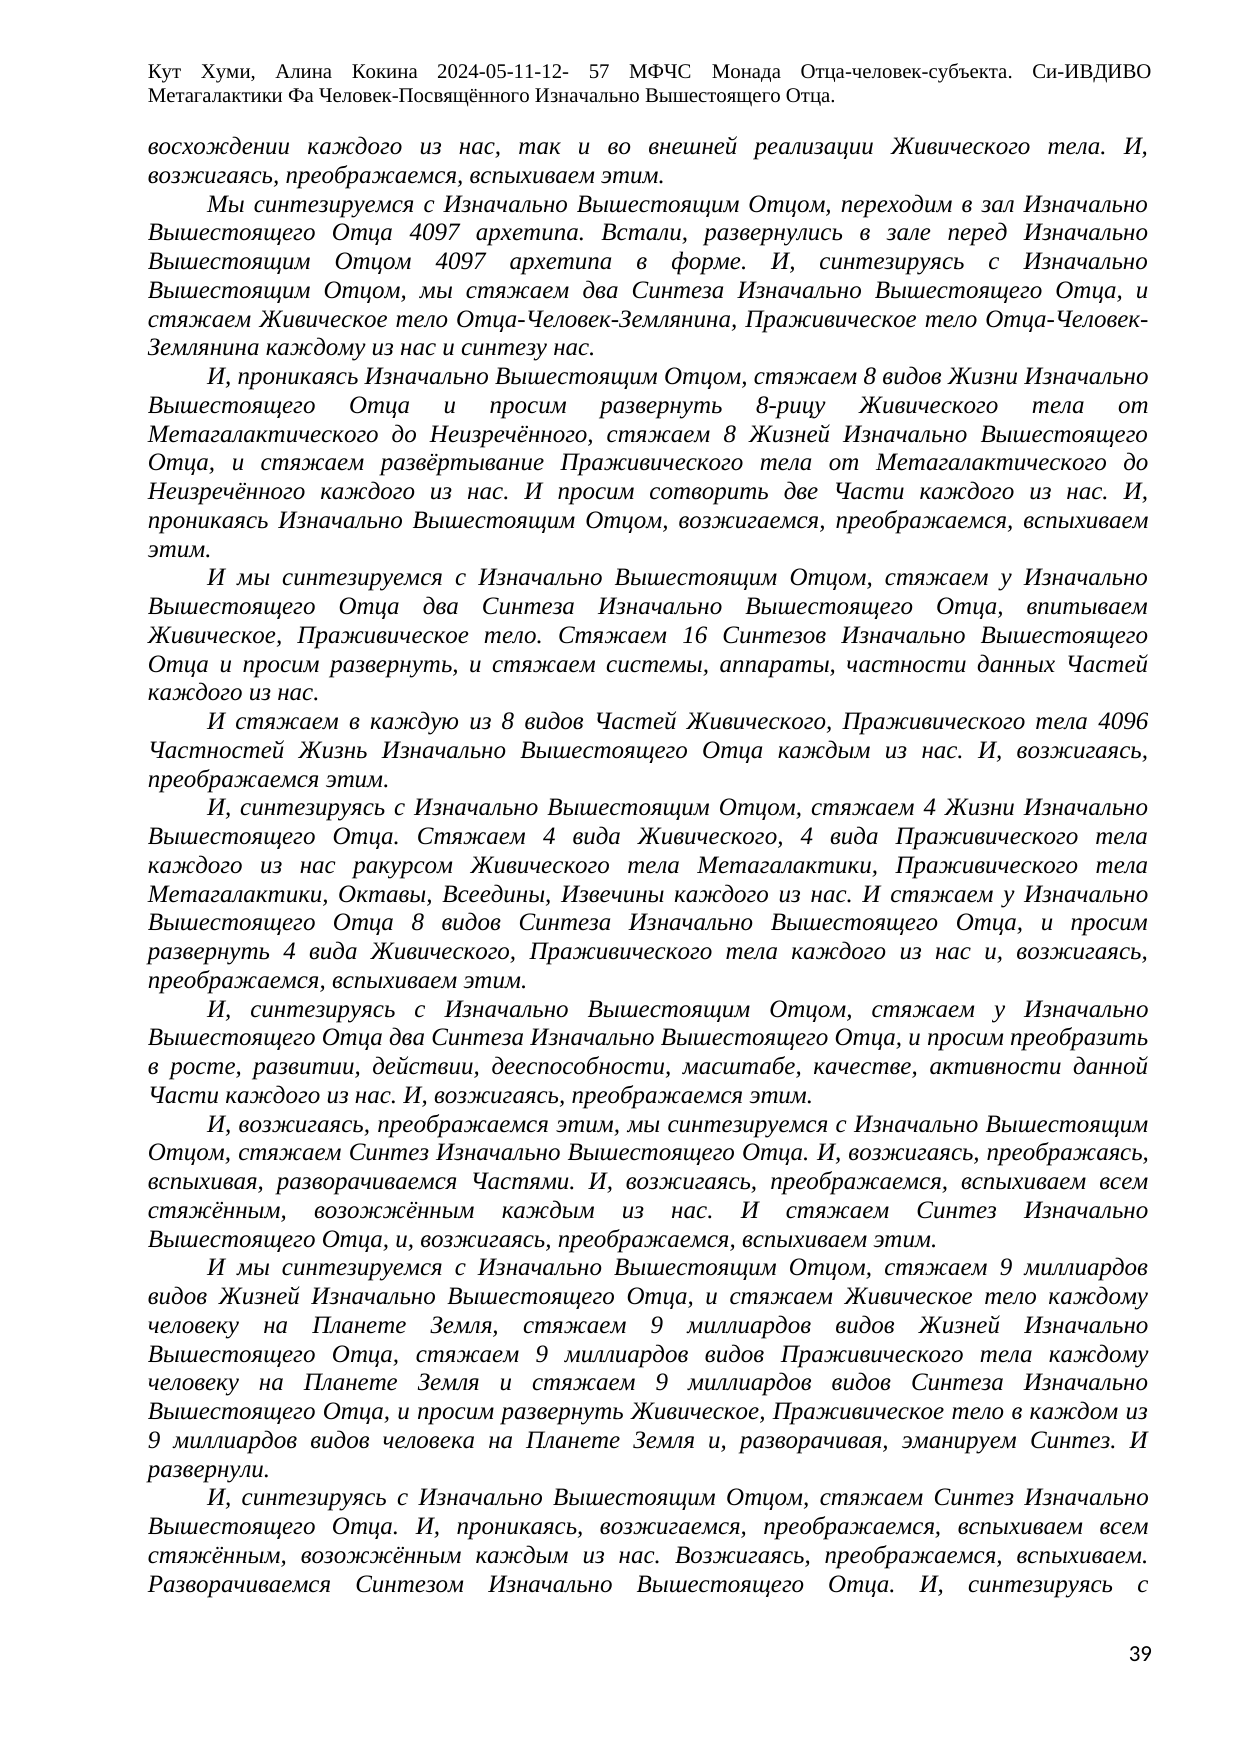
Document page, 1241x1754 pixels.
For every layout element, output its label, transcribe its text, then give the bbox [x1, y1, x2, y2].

text И, синтезируясь с Изначально Вышестоящим Отцом, стяжаем 4 Жизни Изначально Вышестоящего Отца. Стяжаем 4 вида Живического, 4 вида Праживического тела каждого из нас ракурсом Живического тела Метагалактики, Праживического тела Метагалактики, Октавы, Всеедины, Извечины каждого из нас. И стяжаем у Изначально Вышестоящего Отца 8 видов Синтеза Изначально Вышестоящего Отца, и просим развернуть 4 вида Живического, Праживического тела каждого из нас и, возжигаясь, преображаемся, вспыхиваем этим. [148, 792, 1152, 994]
text И мы синтезируемся с Изначально Вышестоящим Отцом, стяжаем 9 миллиардов видов Жизней Изначально Вышестоящего Отца, и стяжаем Живическое тело каждому человеку на Планете Земля, стяжаем 9 миллиардов видов Жизней Изначально Вышестоящего Отца, стяжаем 9 миллиардов видов Праживического тела каждому человеку на Планете Земля и стяжаем 9 миллиардов видов Синтеза Изначально Вышестоящего Отца, и просим развернуть Живическое, Праживическое тело в каждом из 9 миллиардов видов человека на Планете Земля и, разворачивая, эманируем Синтез. И развернули. [148, 1252, 1152, 1482]
text И, проникаясь Изначально Вышестоящим Отцом, стяжаем 8 видов Жизни Изначально Вышестоящего Отца и просим развернуть 8-рицу Живического тела от Метагалактического до Неизречённого, стяжаем 8 Жизней Изначально Вышестоящего Отца, и стяжаем развёртывание Праживического тела от Метагалактического до Неизречённого каждого из нас. И просим сотворить две Части каждого из нас. И, проникаясь Изначально Вышестоящим Отцом, возжигаемся, преображаемся, вспыхиваем этим. [148, 361, 1152, 562]
text И стяжаем в каждую из 8 видов Частей Живического, Праживического тела 4096 Частностей Жизнь Изначально Вышестоящего Отца каждым из нас. И, возжигаясь, преображаемся этим. [148, 706, 1152, 792]
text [148, 1482, 1152, 1597]
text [148, 131, 1152, 189]
text Мы синтезируемся с Изначально Вышестоящим Отцом, переходим в зал Изначально Вышестоящего Отца 4097 архетипа. Встали, развернулись в зале перед Изначально Вышестоящим Отцом 4097 архетипа в форме. И, синтезируясь с Изначально Вышестоящим Отцом, мы стяжаем два Синтеза Изначально Вышестоящего Отца, и стяжаем Живическое тело Отца-Человек-Землянина, Праживическое тело Отца-Человек-Землянина каждому из нас и синтезу нас. [148, 189, 1152, 361]
text И, синтезируясь с Изначально Вышестоящим Отцом, стяжаем у Изначально Вышестоящего Отца два Синтеза Изначально Вышестоящего Отца, и просим преобразить в росте, развитии, действии, дееспособности, масштабе, качестве, активности данной Части каждого из нас. И, возжигаясь, преображаемся этим. [148, 994, 1152, 1109]
text И мы синтезируемся с Изначально Вышестоящим Отцом, стяжаем у Изначально Вышестоящего Отца два Синтеза Изначально Вышестоящего Отца, впитываем Живическое, Праживическое тело. Стяжаем 16 Синтезов Изначально Вышестоящего Отца и просим развернуть, и стяжаем системы, аппараты, частности данных Частей каждого из нас. [148, 562, 1152, 706]
text И, возжигаясь, преображаемся этим, мы синтезируемся с Изначально Вышестоящим Отцом, стяжаем Синтез Изначально Вышестоящего Отца. И, возжигаясь, преображаясь, вспыхивая, разворачиваемся Частями. И, возжигаясь, преображаемся, вспыхиваем всем стяжённым, возожжённым каждым из нас. И стяжаем Синтез Изначально Вышестоящего Отца, и, возжигаясь, преображаемся, вспыхиваем этим. [148, 1109, 1152, 1252]
